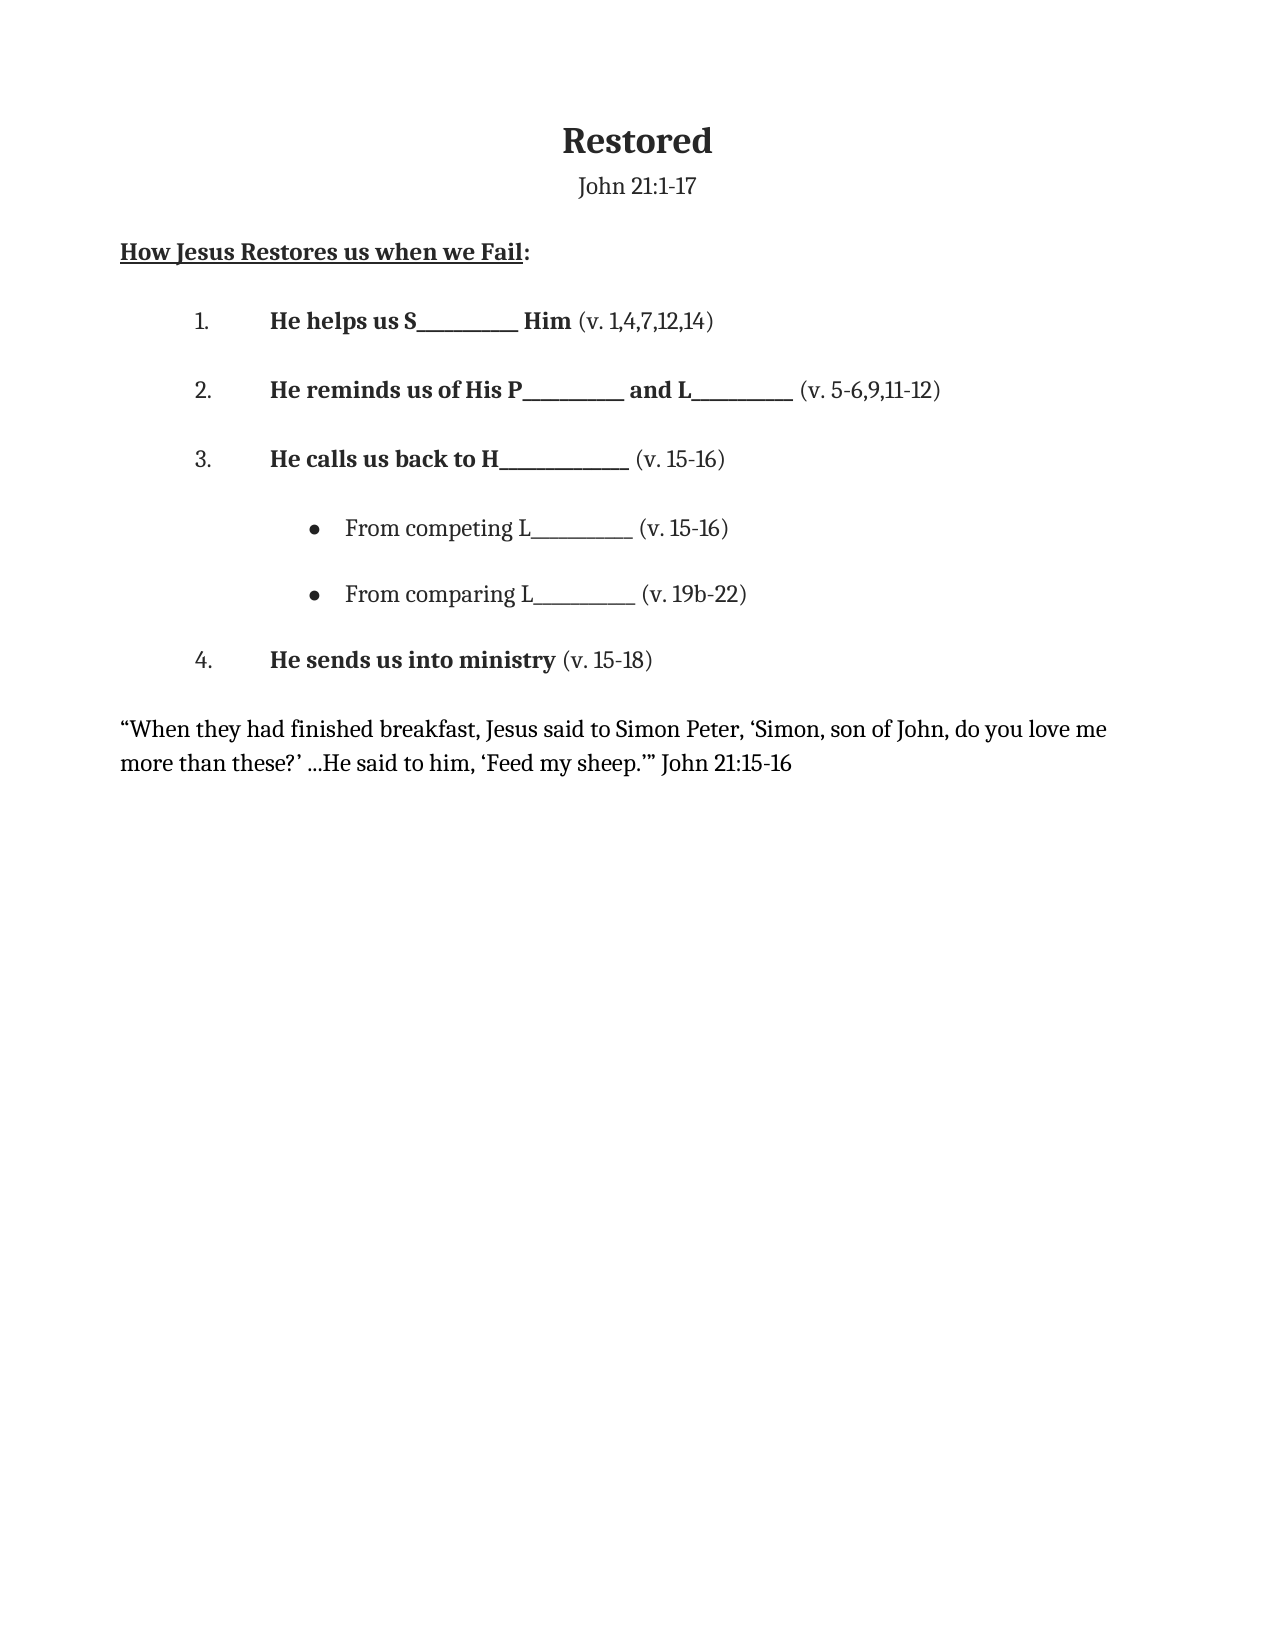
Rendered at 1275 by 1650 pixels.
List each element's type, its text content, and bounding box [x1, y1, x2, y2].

text 4. He sends us into ministry (v. 15-18) [195, 646, 1155, 674]
text “When they had finished breakfast, Jesus said to Simon Peter, ‘Simon, son of John, do you love me more than these?’ ...He said to him, ‘Feed my sheep.’” John 21:15-16 [120, 714, 1155, 778]
text Restored [120, 120, 1155, 163]
text 2. He reminds us of His P___________ and L___________ (v. 5-6,9,11-12) [195, 376, 1155, 404]
text 3. He calls us back to H______________ (v. 15-16) [195, 444, 1155, 473]
list From comparing L___________ (v. 19b-22) [307, 579, 1155, 608]
text John 21:1-17 [120, 172, 1155, 200]
text How Jesus Restores us when we Fail: [120, 238, 1155, 266]
list From competing L___________ (v. 15-16) [307, 513, 1155, 542]
text 1. He helps us S___________ Him (v. 1,4,7,12,14) [195, 307, 1155, 335]
